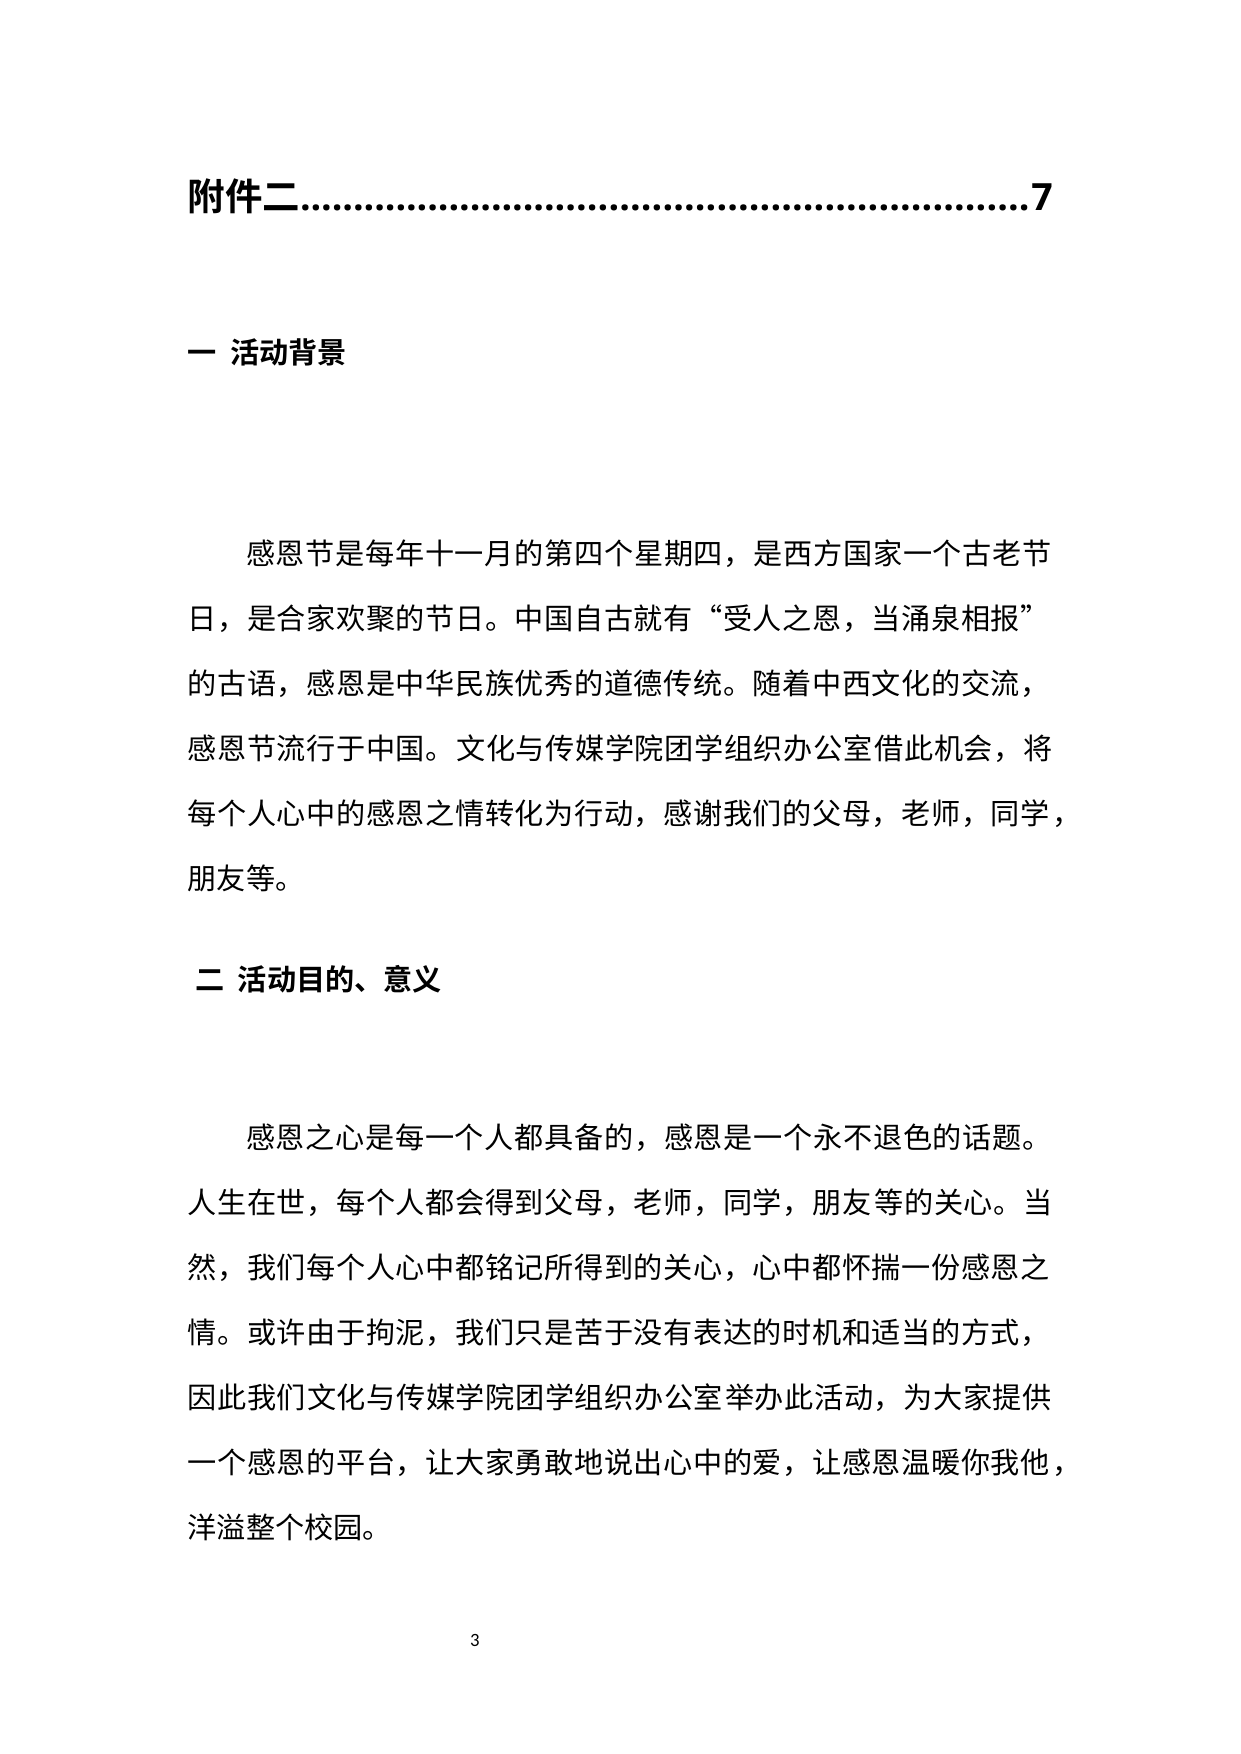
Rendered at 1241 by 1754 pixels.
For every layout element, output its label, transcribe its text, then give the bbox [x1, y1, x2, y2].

text 感恩节是每年十一月的第四个星期四，是西方国家一个古老节日，是合家欢聚的节日。中国自古就有“受人之恩，当涌泉相报”的古语，感恩是中华民族优秀的道德传统。随着中西文化的交流，感恩节流行于中国。文化与传媒学院团学组织办公室借此机会，将每个人心中的感恩之情转化为行动，感谢我们的父母，老师，同学，朋友等。 [187, 519, 1053, 909]
text 感恩之心是每一个人都具备的，感恩是一个永不退色的话题。人生在世，每个人都会得到父母，老师，同学，朋友等的关心。当然，我们每个人心中都铭记所得到的关心，心中都怀揣一份感恩之情。或许由于拘泥，我们只是苦于没有表达的时机和适当的方式，因此我们文化与传媒学院团学组织办公室举办此活动，为大家提供一个感恩的平台，让大家勇敢地说出心中的爱，让感恩温暖你我他，洋溢整个校园。 [187, 1104, 1053, 1559]
text 附件二 7 [187, 162, 1053, 227]
subtitle 二 活动目的、意义 [187, 945, 1053, 1010]
subtitle 一 活动背景 [187, 295, 1053, 392]
